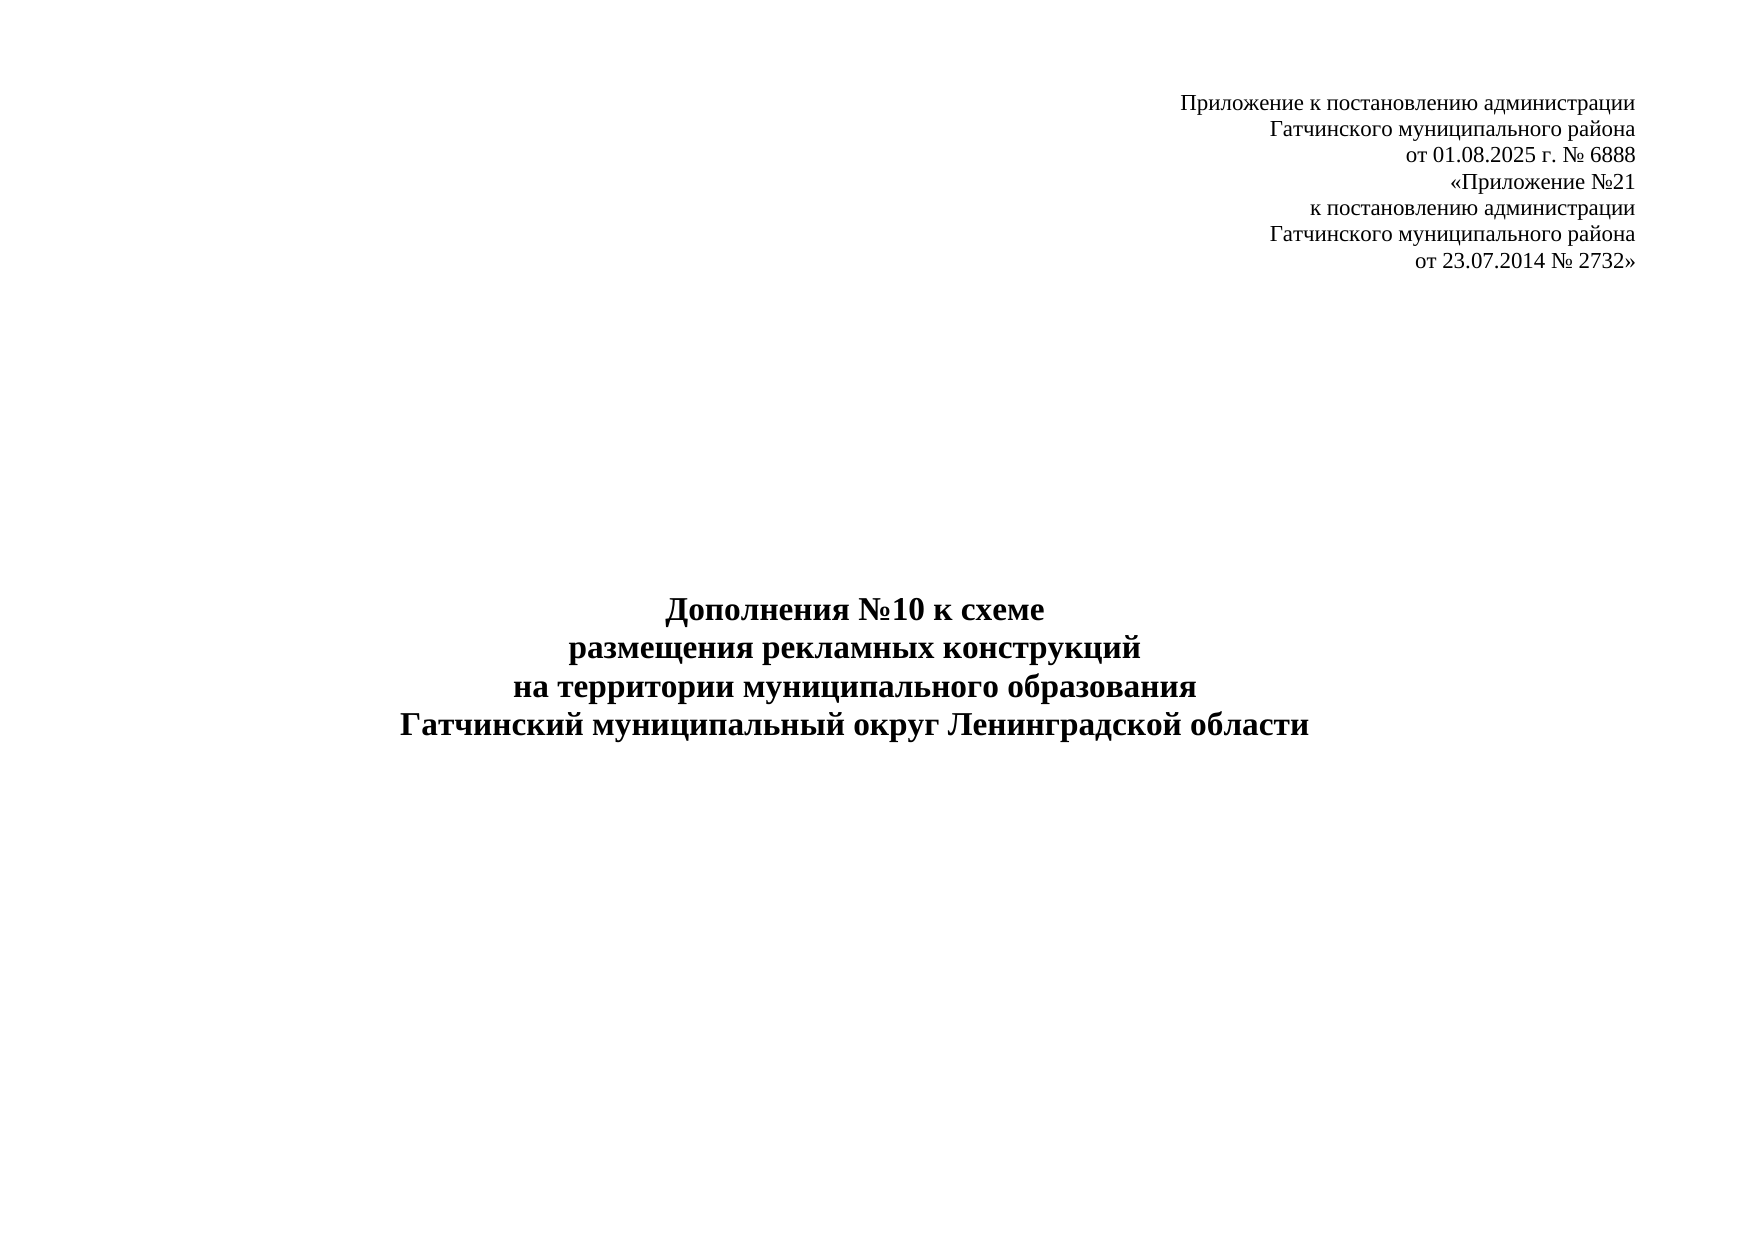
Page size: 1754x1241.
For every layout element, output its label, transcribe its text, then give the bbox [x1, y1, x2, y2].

text от 01.08.2025 г. № 6888 [74, 141, 1636, 168]
text Дополнения №10 к схеме [74, 589, 1636, 628]
text Гатчинского муниципального района [74, 115, 1636, 141]
text на территории муниципального образования [74, 666, 1636, 704]
text Приложение к постановлению администрации [74, 89, 1636, 115]
text Гатчинского муниципального района [74, 220, 1636, 247]
text к постановлению администрации [74, 194, 1636, 220]
text «Приложение №21 [74, 168, 1636, 194]
text размещения рекламных конструкций [74, 628, 1636, 666]
text от 23.07.2014 № 2732» [74, 247, 1636, 273]
text Гатчинский муниципальный округ Ленинградской области [74, 704, 1636, 743]
